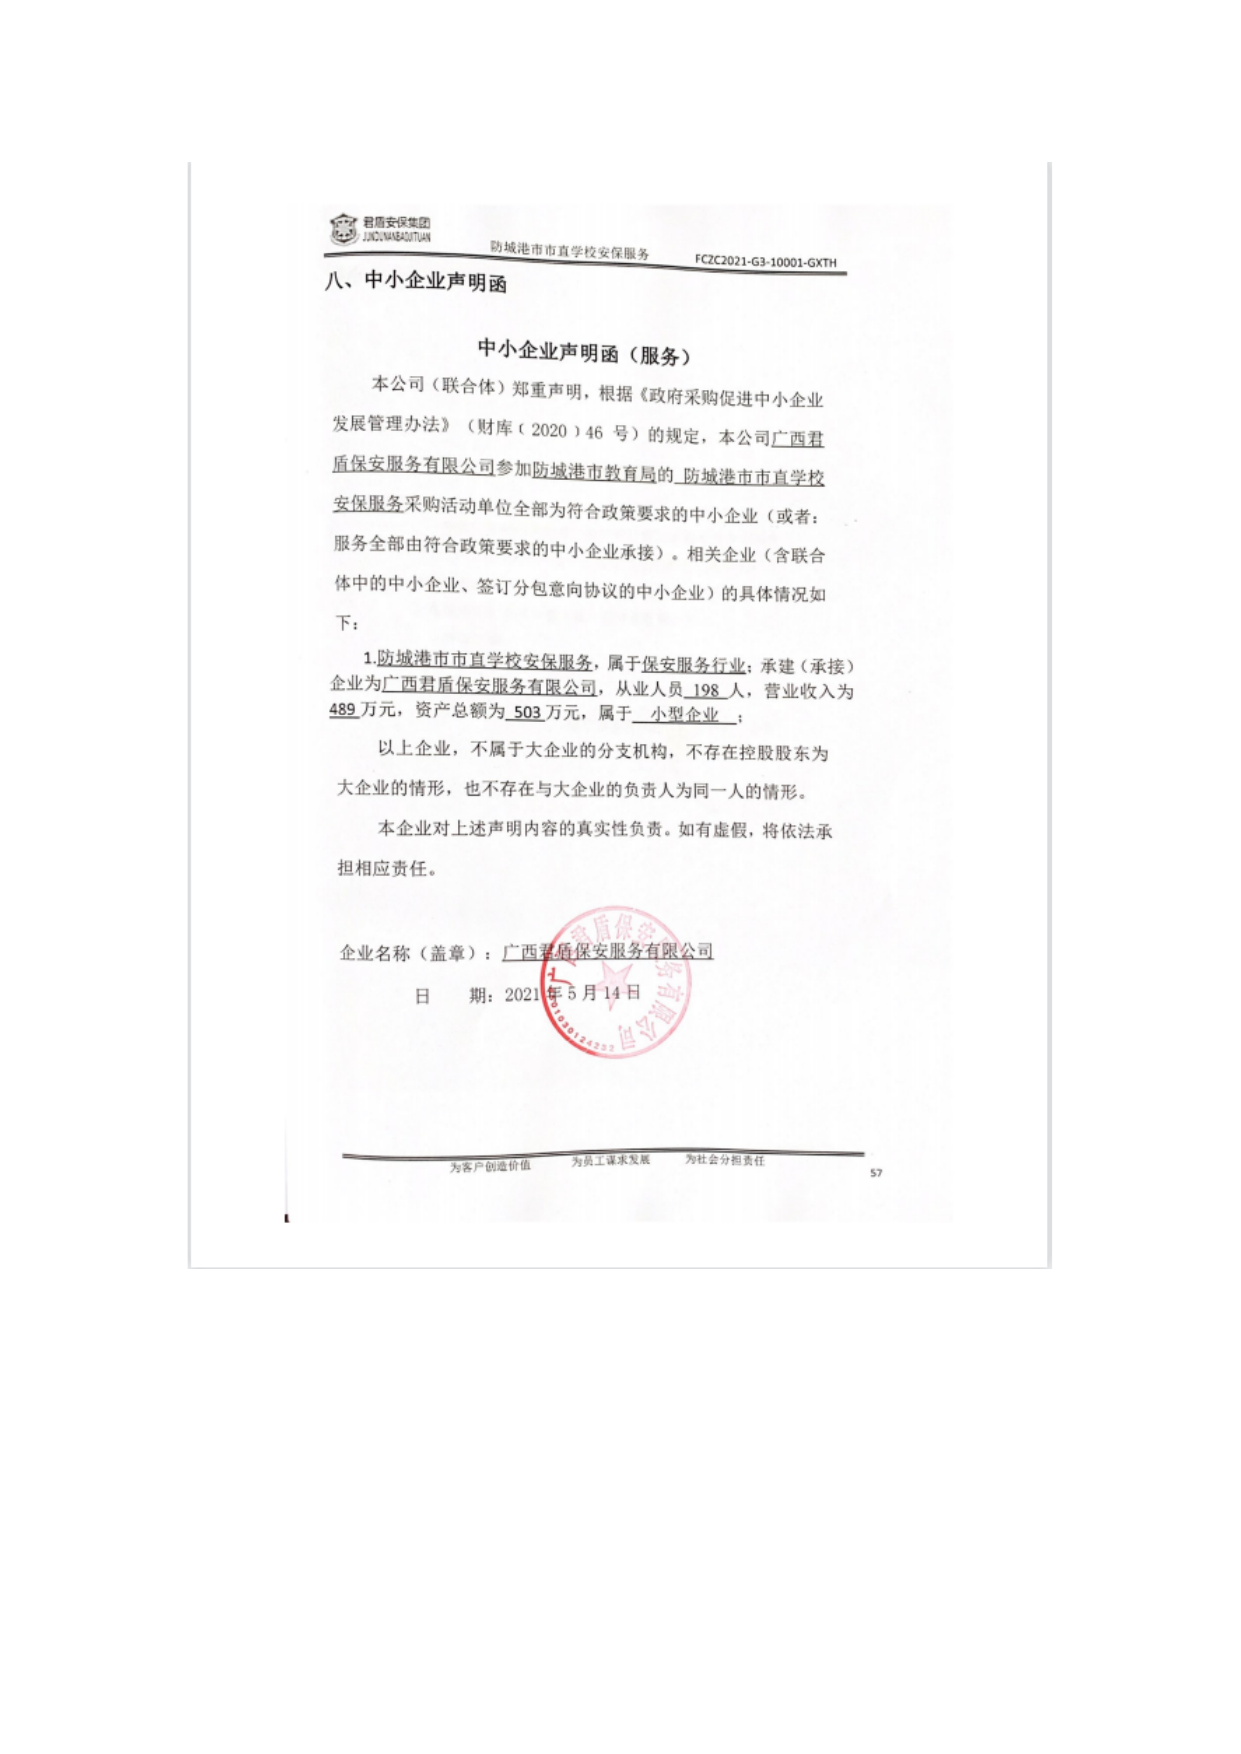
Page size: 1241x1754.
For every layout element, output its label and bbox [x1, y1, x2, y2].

picture [187, 162, 1053, 1269]
